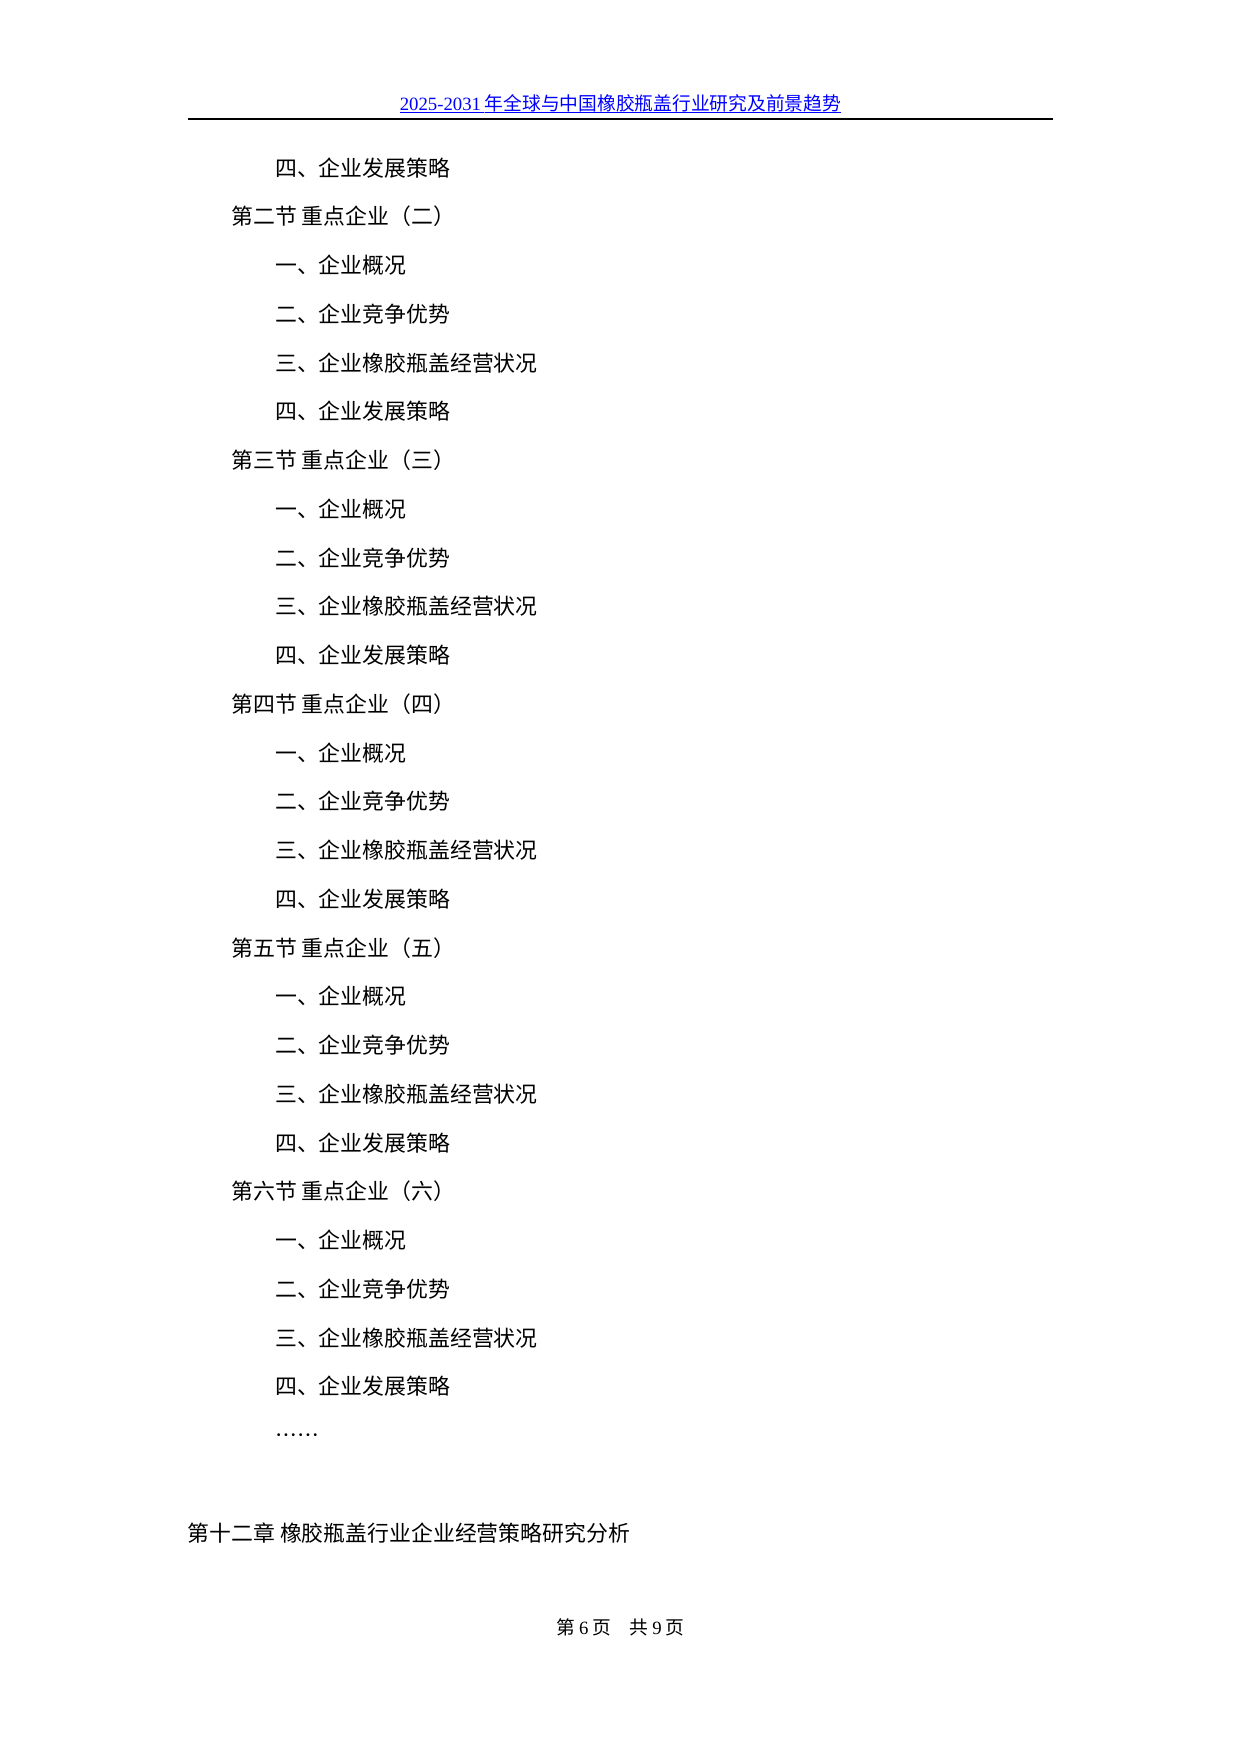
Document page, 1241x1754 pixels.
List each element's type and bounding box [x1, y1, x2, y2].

text [187, 150, 1053, 1548]
